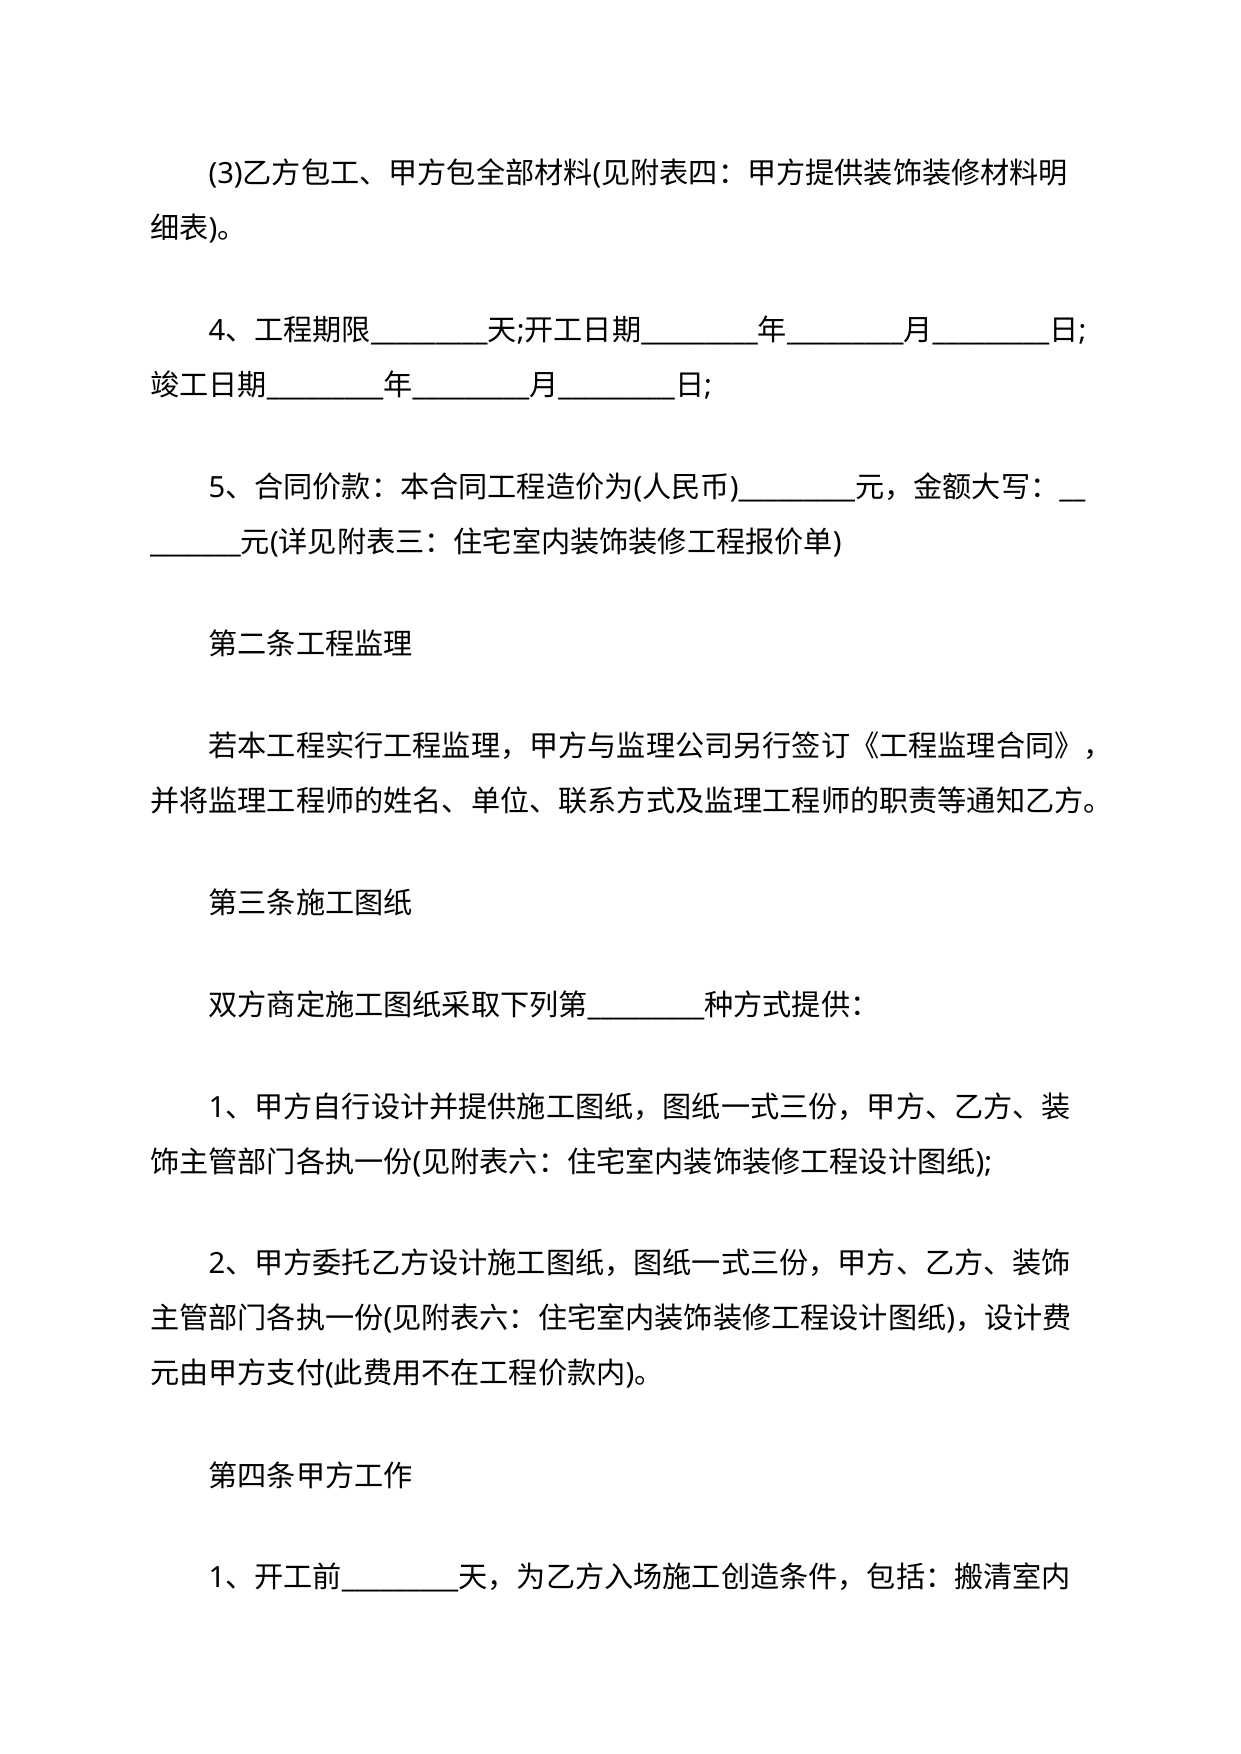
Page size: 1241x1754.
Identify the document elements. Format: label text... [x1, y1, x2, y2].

text 第三条施工图纸 [150, 879, 1090, 922]
text (3)乙方包工、甲方包全部材料(见附表四：甲方提供装饰装修材料明细表)。 [150, 150, 1090, 247]
text 若本工程实行工程监理，甲方与监理公司另行签订《工程监理合同》，并将监理工程师的姓名、单位、联系方式及监理工程师的职责等通知乙方。 [150, 723, 1090, 820]
text 1、甲方自行设计并提供施工图纸，图纸一式三份，甲方、乙方、装饰主管部门各执一份(见附表六：住宅室内装饰装修工程设计图纸); [150, 1083, 1090, 1181]
text 第四条甲方工作 [150, 1452, 1090, 1494]
text 第二条工程监理 [150, 621, 1090, 663]
text 4、工程期限_________天;开工日期_________年_________月_________日;竣工日期_________年_________月_________日; [150, 307, 1090, 404]
text 5、合同价款：本合同工程造价为(人民币)_________元，金额大写：_________元(详见附表三：住宅室内装饰装修工程报价单) [150, 464, 1090, 561]
text 2、甲方委托乙方设计施工图纸，图纸一式三份，甲方、乙方、装饰主管部门各执一份(见附表六：住宅室内装饰装修工程设计图纸)，设计费元由甲方支付(此费用不在工程价款内)。 [150, 1240, 1090, 1392]
text 双方商定施工图纸采取下列第_________种方式提供： [150, 981, 1090, 1023]
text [150, 1554, 1090, 1596]
